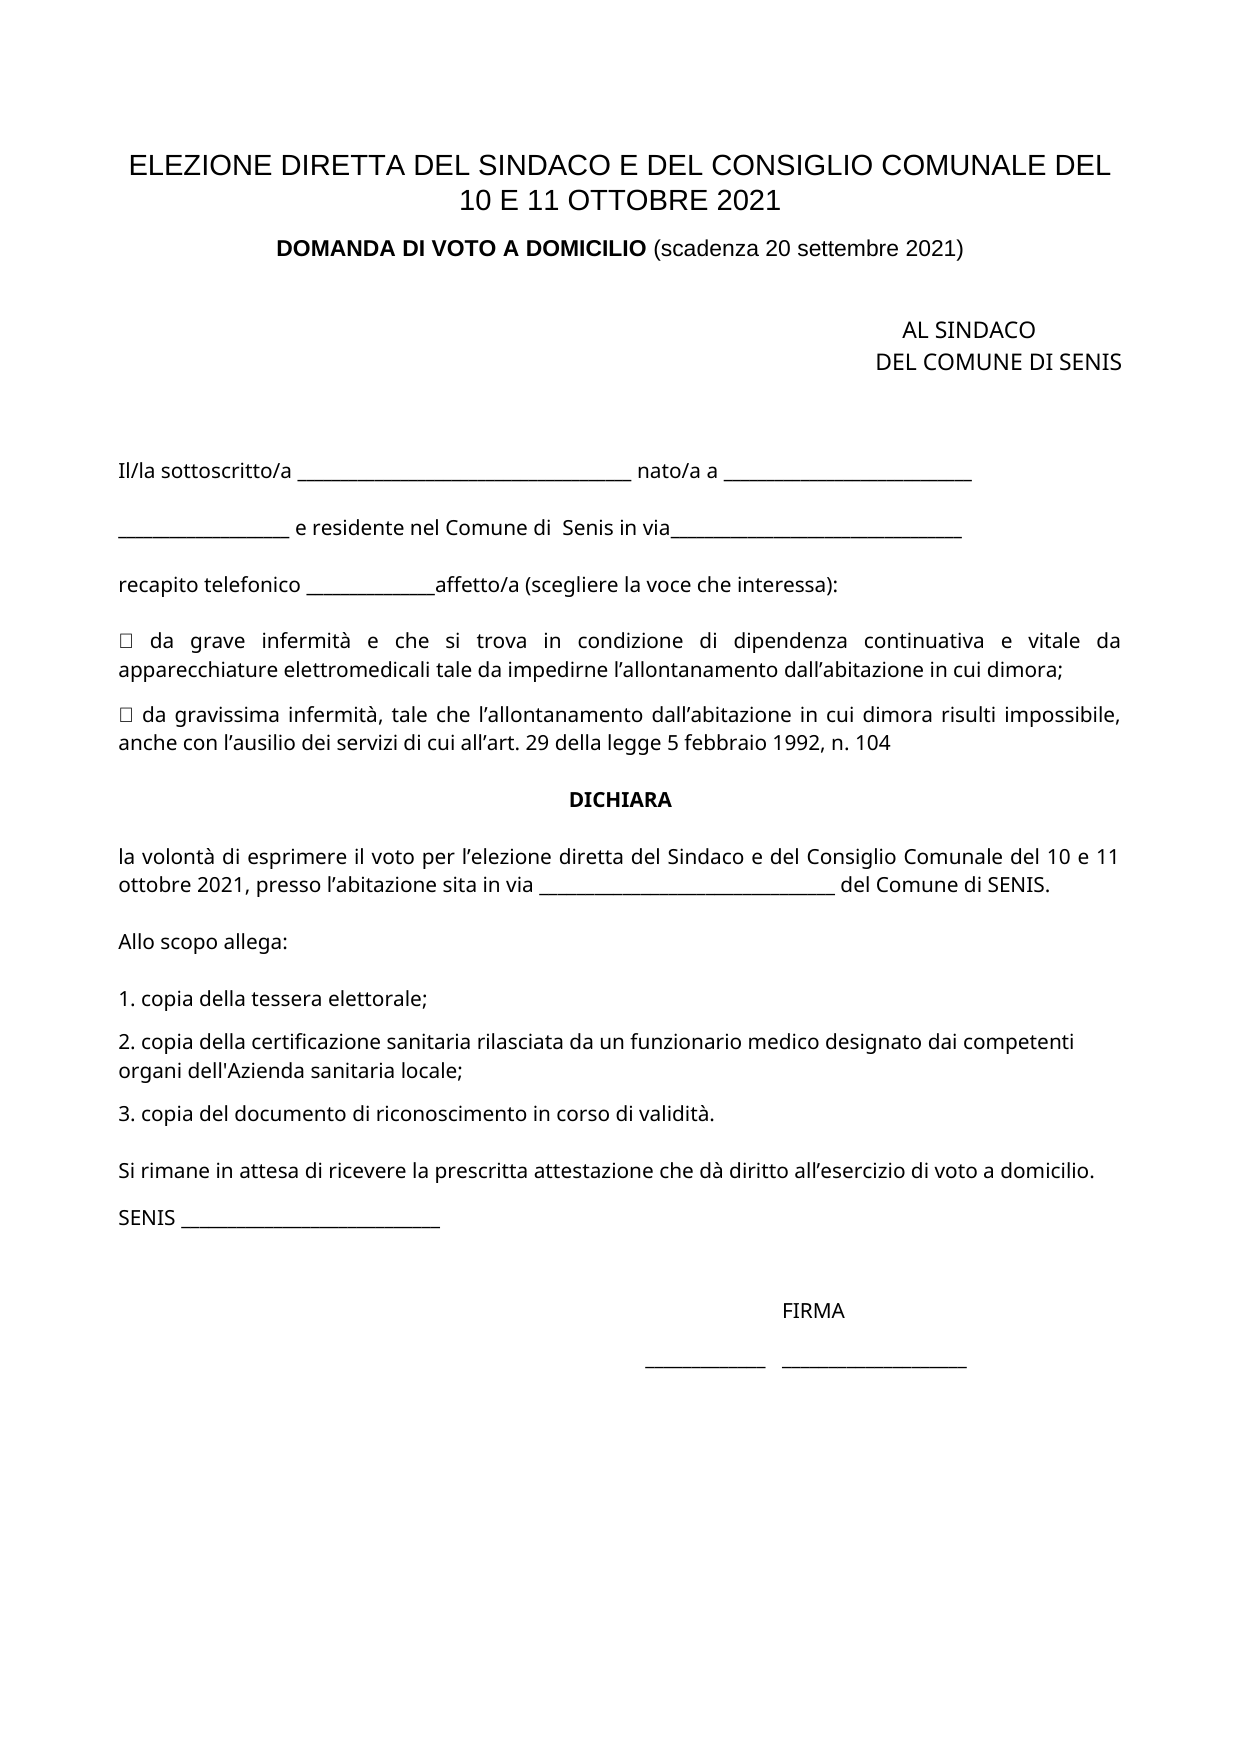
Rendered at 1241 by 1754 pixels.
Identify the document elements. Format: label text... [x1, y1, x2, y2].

text 1. copia della tessera elettorale; [118, 984, 1122, 1012]
text recapito telefonico _______________affetto/a (scegliere la voce che interessa): [118, 570, 1122, 598]
text DICHIARA [118, 785, 1122, 813]
text _____________ ____________________ [118, 1343, 1122, 1371]
text da gravissima infermità, tale che l’allontanamento dall’abitazione in cui dimora risulti impossibile, anche con l’ausilio dei servizi di cui all’art. 29 della legge 5 febbraio 1992, n. 104 [118, 700, 1122, 757]
text la volontà di esprimere il voto per l’elezione diretta del Sindaco e del Consiglio Comunale del 10 e 11 ottobre 2021, presso l’abitazione sita in via ________________________________ del Comune di SENIS. [118, 842, 1122, 899]
text Si rimane in attesa di ricevere la prescritta attestazione che dà diritto all’esercizio di voto a domicilio. [118, 1156, 1122, 1184]
text 2. copia della certificazione sanitaria rilasciata da un funzionario medico designato dai competenti organi dell'Azienda sanitaria locale; [118, 1027, 1122, 1084]
text Allo scopo allega: [118, 927, 1122, 956]
text DEL COMUNE DI SENIS [118, 346, 1122, 377]
text SENIS ____________________________ [118, 1203, 1122, 1231]
text AL SINDACO [561, 314, 1122, 346]
text ELEZIONE DIRETTA DEL SINDACO E DEL CONSIGLIO COMUNALE DEL 10 E 11 OTTOBRE 2021 [118, 148, 1122, 217]
text Il/la sottoscritto/a _______________________________________ nato/a a _____________________________ [118, 456, 1122, 484]
text FIRMA [118, 1296, 1122, 1324]
text DOMANDA DI VOTO A DOMICILIO (scadenza 20 settembre 2021) [118, 235, 1122, 262]
text da grave infermità e che si trova in condizione di dipendenza continuativa e vitale da apparecchiature elettromedicali tale da impedirne l’allontanamento dall’abitazione in cui dimora; [118, 627, 1122, 683]
text 3. copia del documento di riconoscimento in corso di validità. [118, 1099, 1122, 1127]
text ____________________ e residente nel Comune di Senis in via__________________________________ [118, 513, 1122, 541]
